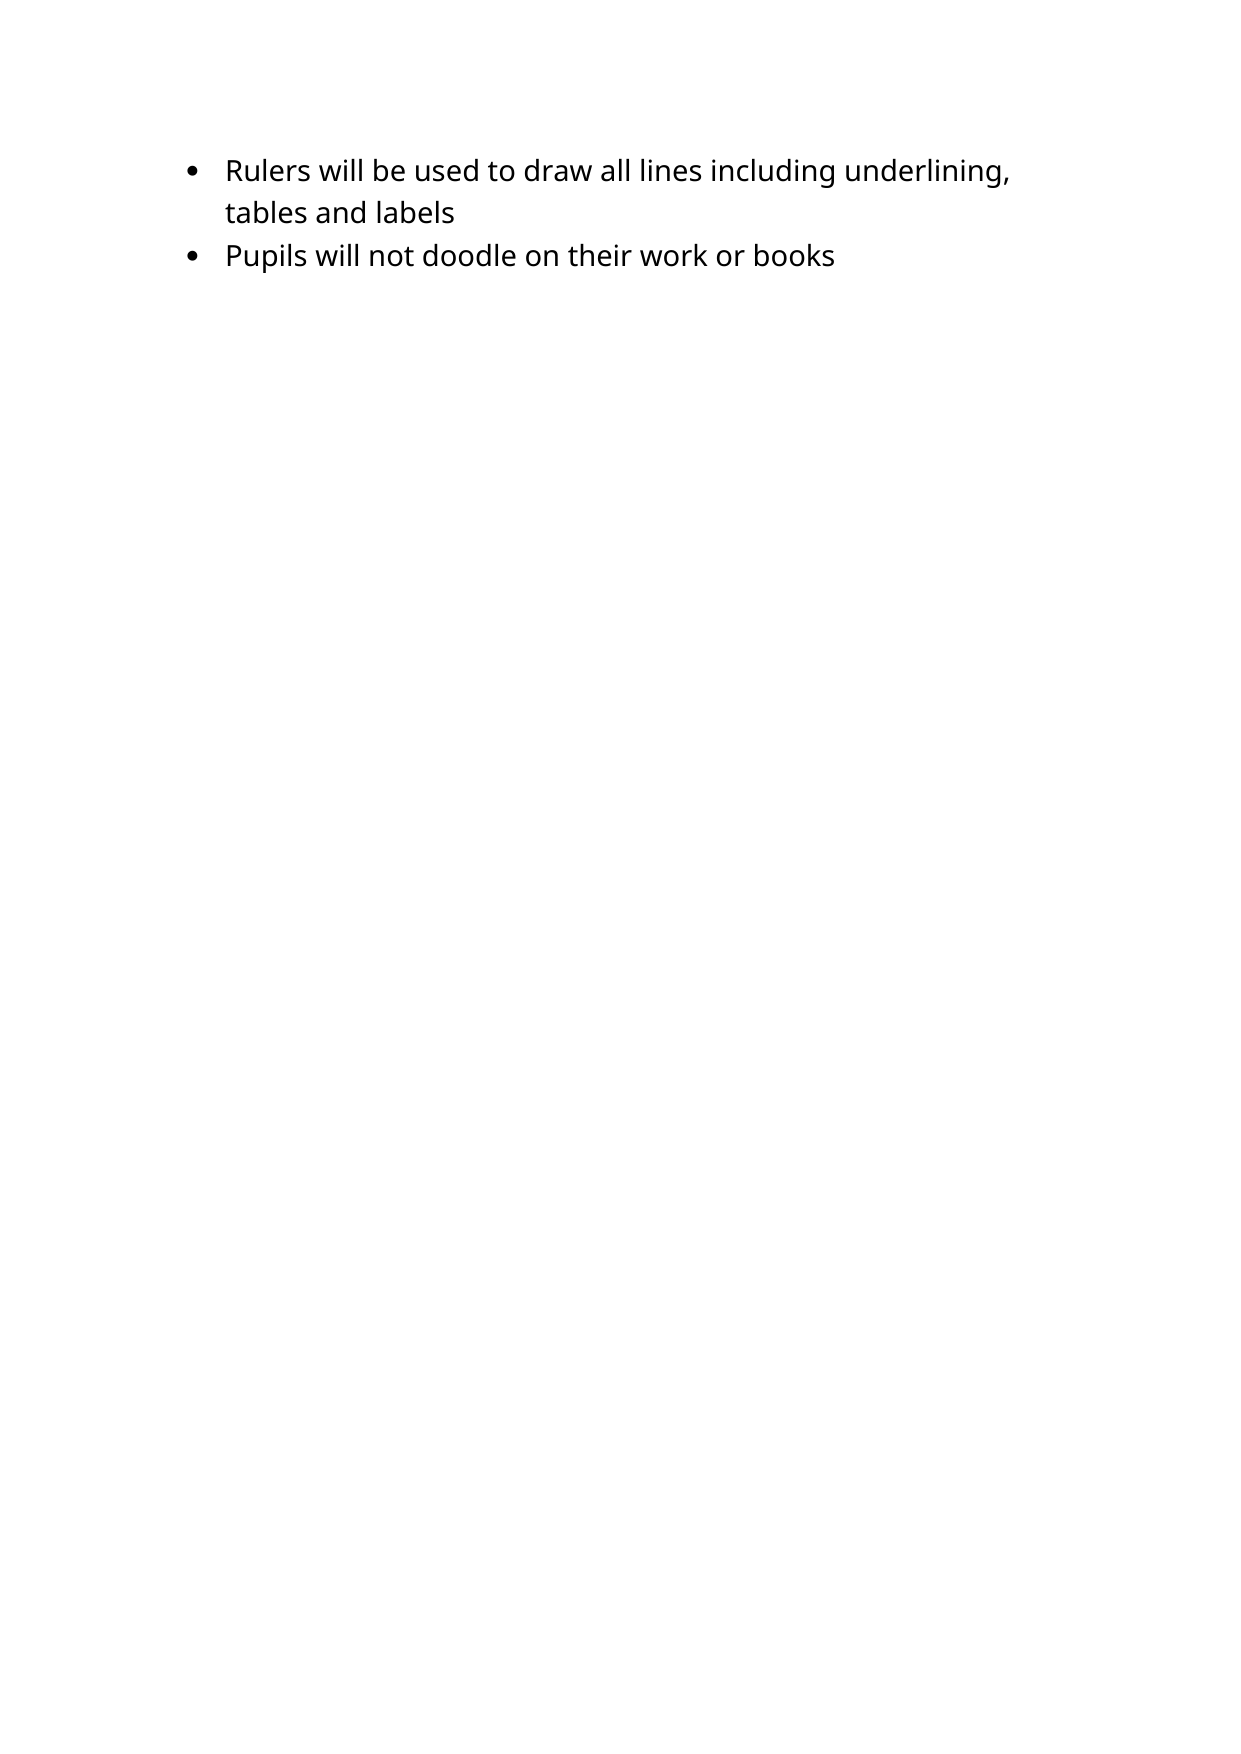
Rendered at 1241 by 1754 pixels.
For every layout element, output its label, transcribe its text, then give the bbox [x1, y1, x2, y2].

list Rulers will be used to draw all lines including underlining, tables and labels [187, 150, 1090, 232]
list Pupils will not doodle on their work or books [187, 236, 1090, 275]
